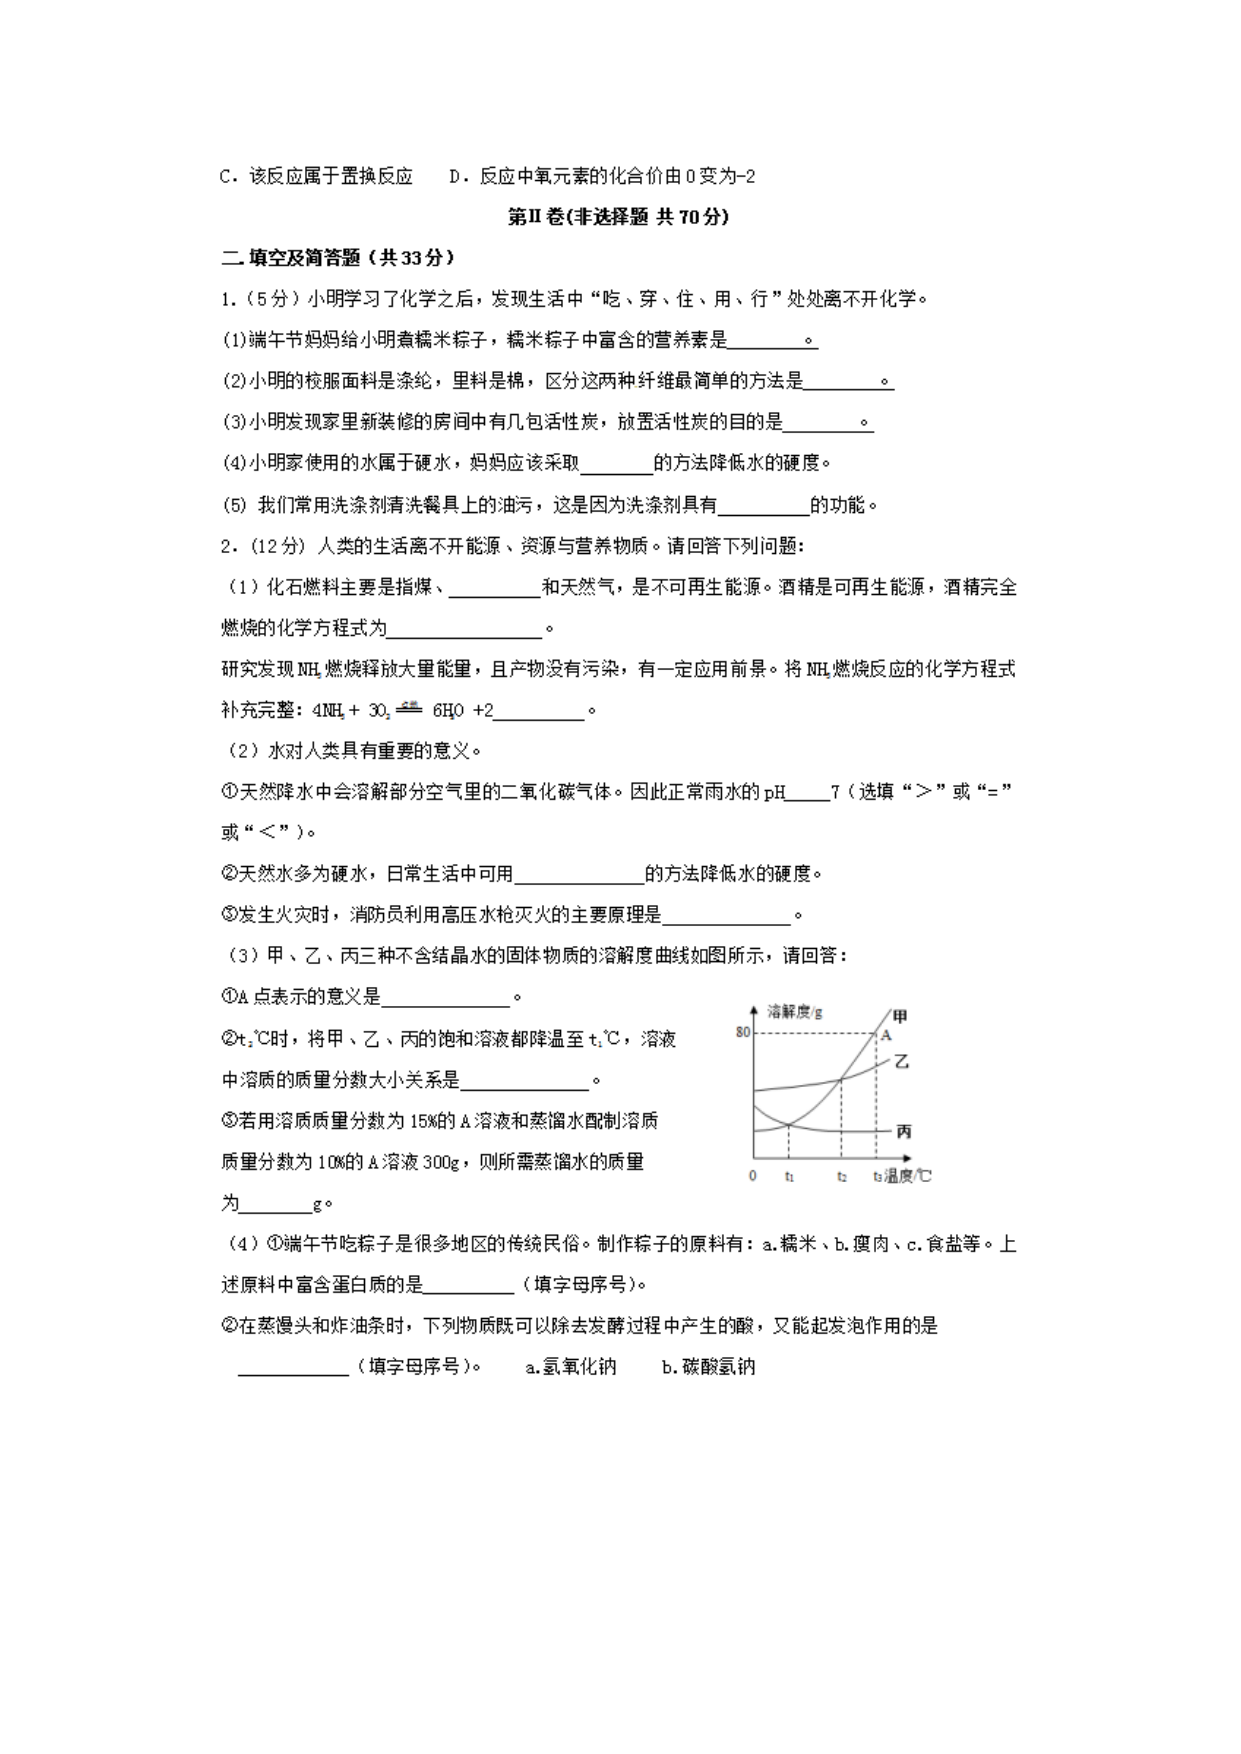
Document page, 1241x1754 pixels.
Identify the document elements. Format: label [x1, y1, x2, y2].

picture [187, 162, 1053, 1378]
